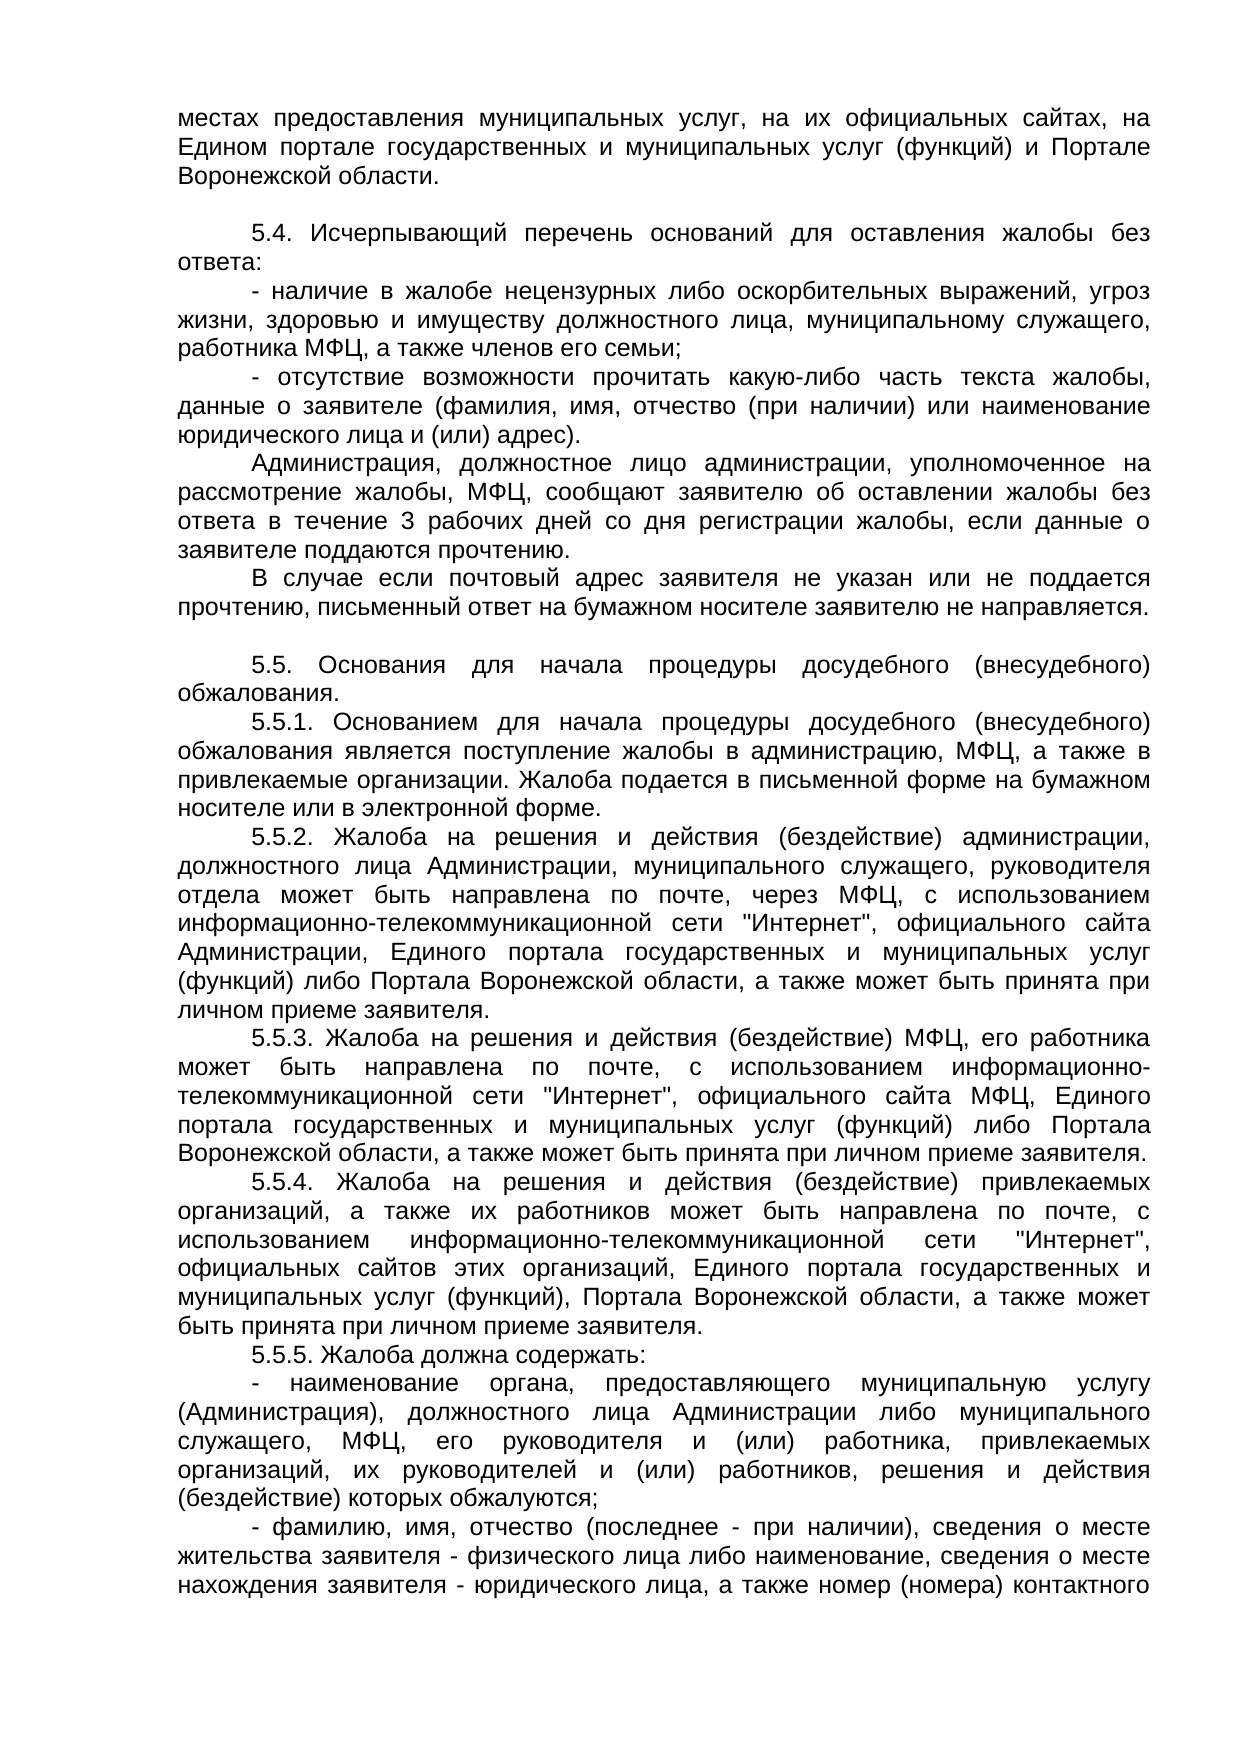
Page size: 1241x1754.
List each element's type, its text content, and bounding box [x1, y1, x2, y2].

text Администрация, должностное лицо администрации, уполномоченное на рассмотрение жалобы, МФЦ, сообщают заявителю об оставлении жалобы без ответа в течение 3 рабочих дней со дня регистрации жалобы, если данные о заявителе поддаются прочтению. [177, 448, 1152, 563]
text 5.5.2. Жалоба на решения и действия (бездействие) администрации, должностного лица Администрации, муниципального служащего, руководителя отдела может быть направлена по почте, через МФЦ, с использованием информационно-телекоммуникационной сети "Интернет", официального сайта Администрации, Единого портала государственных и муниципальных услуг (функций) либо Портала Воронежской области, а также может быть принята при личном приеме заявителя. [177, 822, 1152, 1023]
text - отсутствие возможности прочитать какую-либо часть текста жалобы, данные о заявителе (фамилия, имя, отчество (при наличии) или наименование юридического лица и (или) адрес). [177, 362, 1152, 448]
text 5.5. Основания для начала процедуры досудебного (внесудебного) обжалования. [177, 650, 1152, 707]
text 5.5.5. Жалоба должна содержать: [177, 1340, 1152, 1368]
text 5.4. Исчерпывающий перечень оснований для оставления жалобы без ответа: [177, 218, 1152, 276]
text - наименование органа, предоставляющего муниципальную услугу (Администрация), должностного лица Администрации либо муниципального служащего, МФЦ, его руководителя и (или) работника, привлекаемых организаций, их руководителей и (или) работников, решения и действия (бездействие) которых обжалуются; [177, 1368, 1152, 1512]
text 5.5.4. Жалоба на решения и действия (бездействие) привлекаемых организаций, а также их работников может быть направлена по почте, с использованием информационно-телекоммуникационной сети "Интернет", официальных сайтов этих организаций, Единого портала государственных и муниципальных услуг (функций), Портала Воронежской области, а также может быть принята при личном приеме заявителя. [177, 1167, 1152, 1340]
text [177, 103, 1152, 190]
text В случае если почтовый адрес заявителя не указан или не поддается прочтению, письменный ответ на бумажном носителе заявителю не направляется. [177, 563, 1152, 621]
text - наличие в жалобе нецензурных либо оскорбительных выражений, угроз жизни, здоровью и имуществу должностного лица, муниципальному служащего, работника МФЦ, а также членов его семьи; [177, 276, 1152, 362]
text 5.5.3. Жалоба на решения и действия (бездействие) МФЦ, его работника может быть направлена по почте, с использованием информационно-телекоммуникационной сети "Интернет", официального сайта МФЦ, Единого портала государственных и муниципальных услуг (функций) либо Портала Воронежской области, а также может быть принята при личном приеме заявителя. [177, 1023, 1152, 1167]
text 5.5.1. Основанием для начала процедуры досудебного (внесудебного) обжалования является поступление жалобы в администрацию, МФЦ, а также в привлекаемые организации. Жалоба подается в письменной форме на бумажном носителе или в электронной форме. [177, 707, 1152, 822]
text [177, 1512, 1152, 1598]
